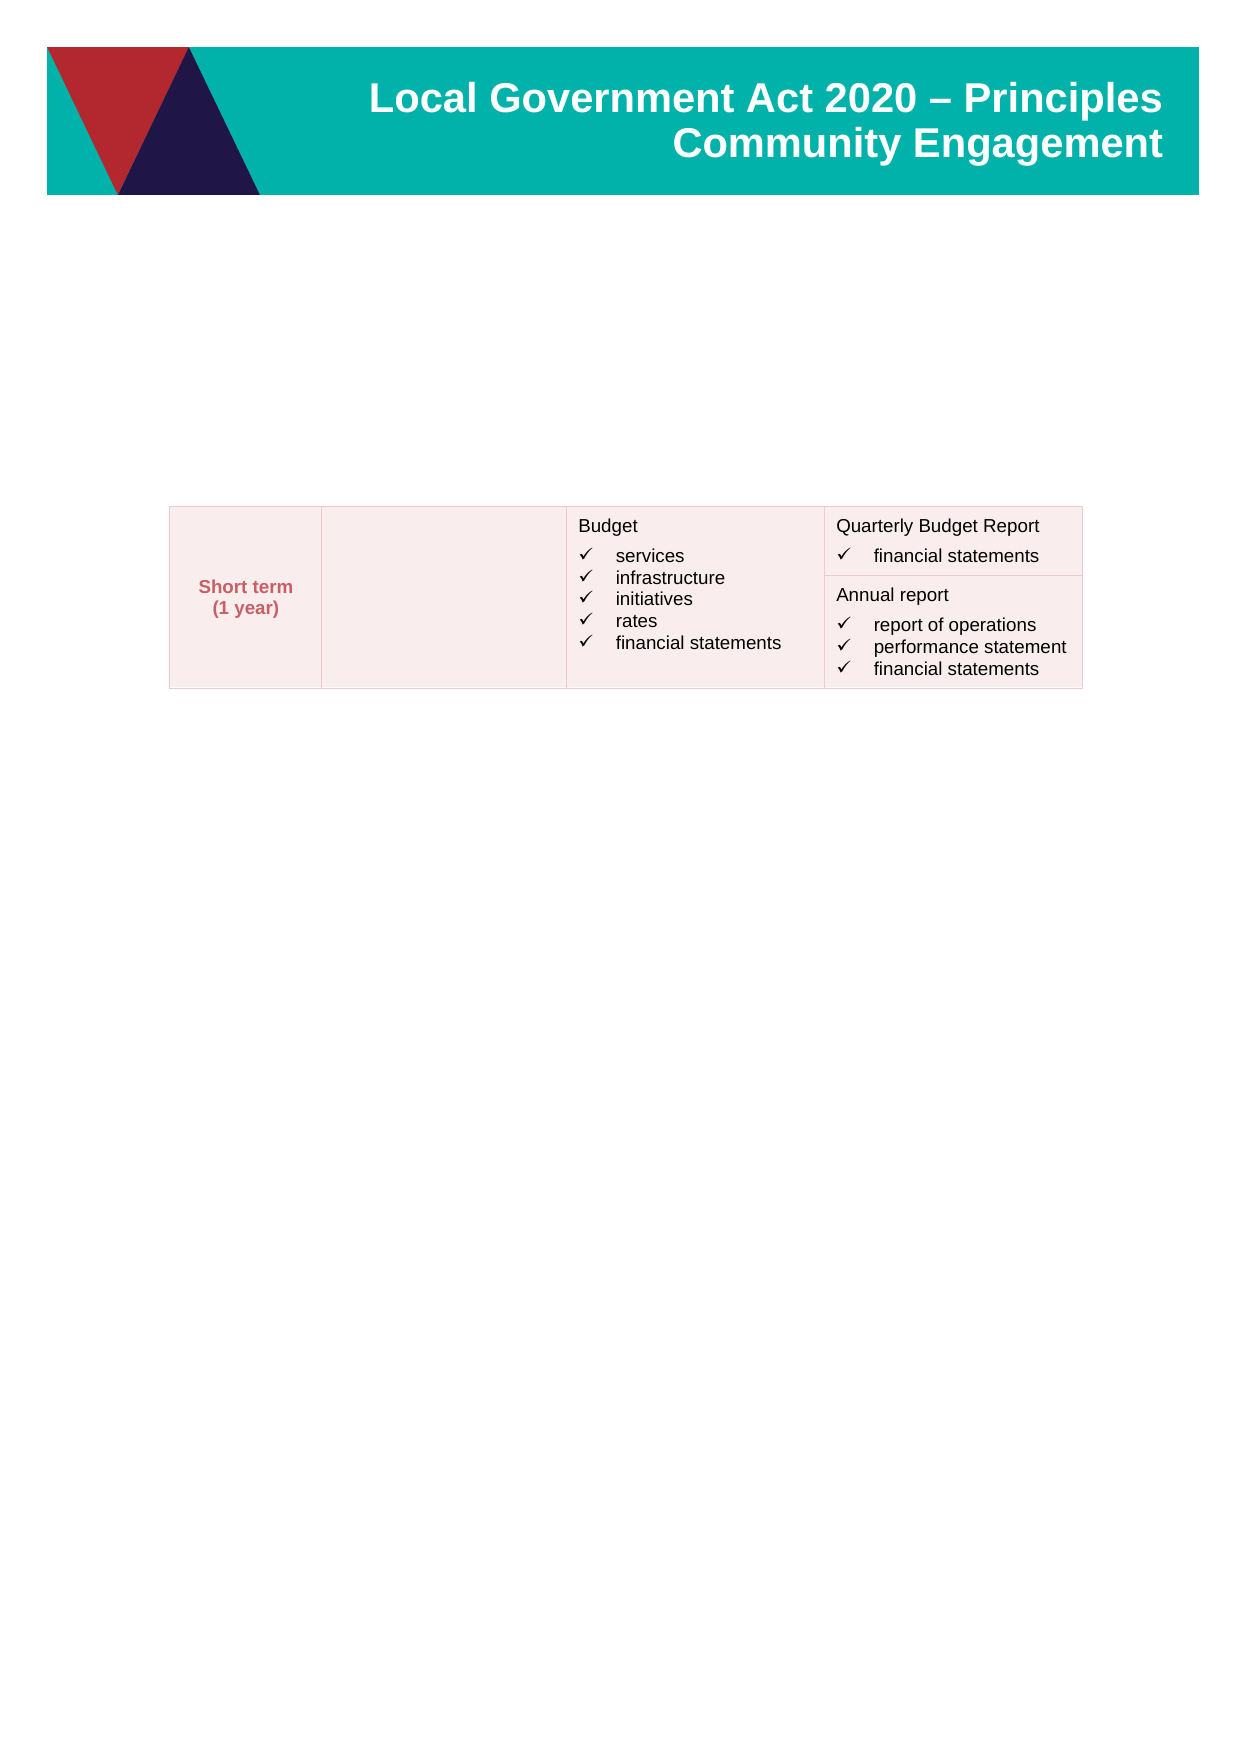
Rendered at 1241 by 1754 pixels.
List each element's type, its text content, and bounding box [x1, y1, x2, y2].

table_cell [322, 507, 566, 687]
table_cell Short term (1 year) [170, 507, 321, 687]
table_cell Budget services infrastructure initiatives rates financial statements [567, 507, 824, 687]
table_cell Quarterly Budget Report financial statements [825, 507, 1082, 575]
table_cell Annual report report of operations performance statement financial statements [825, 576, 1082, 687]
